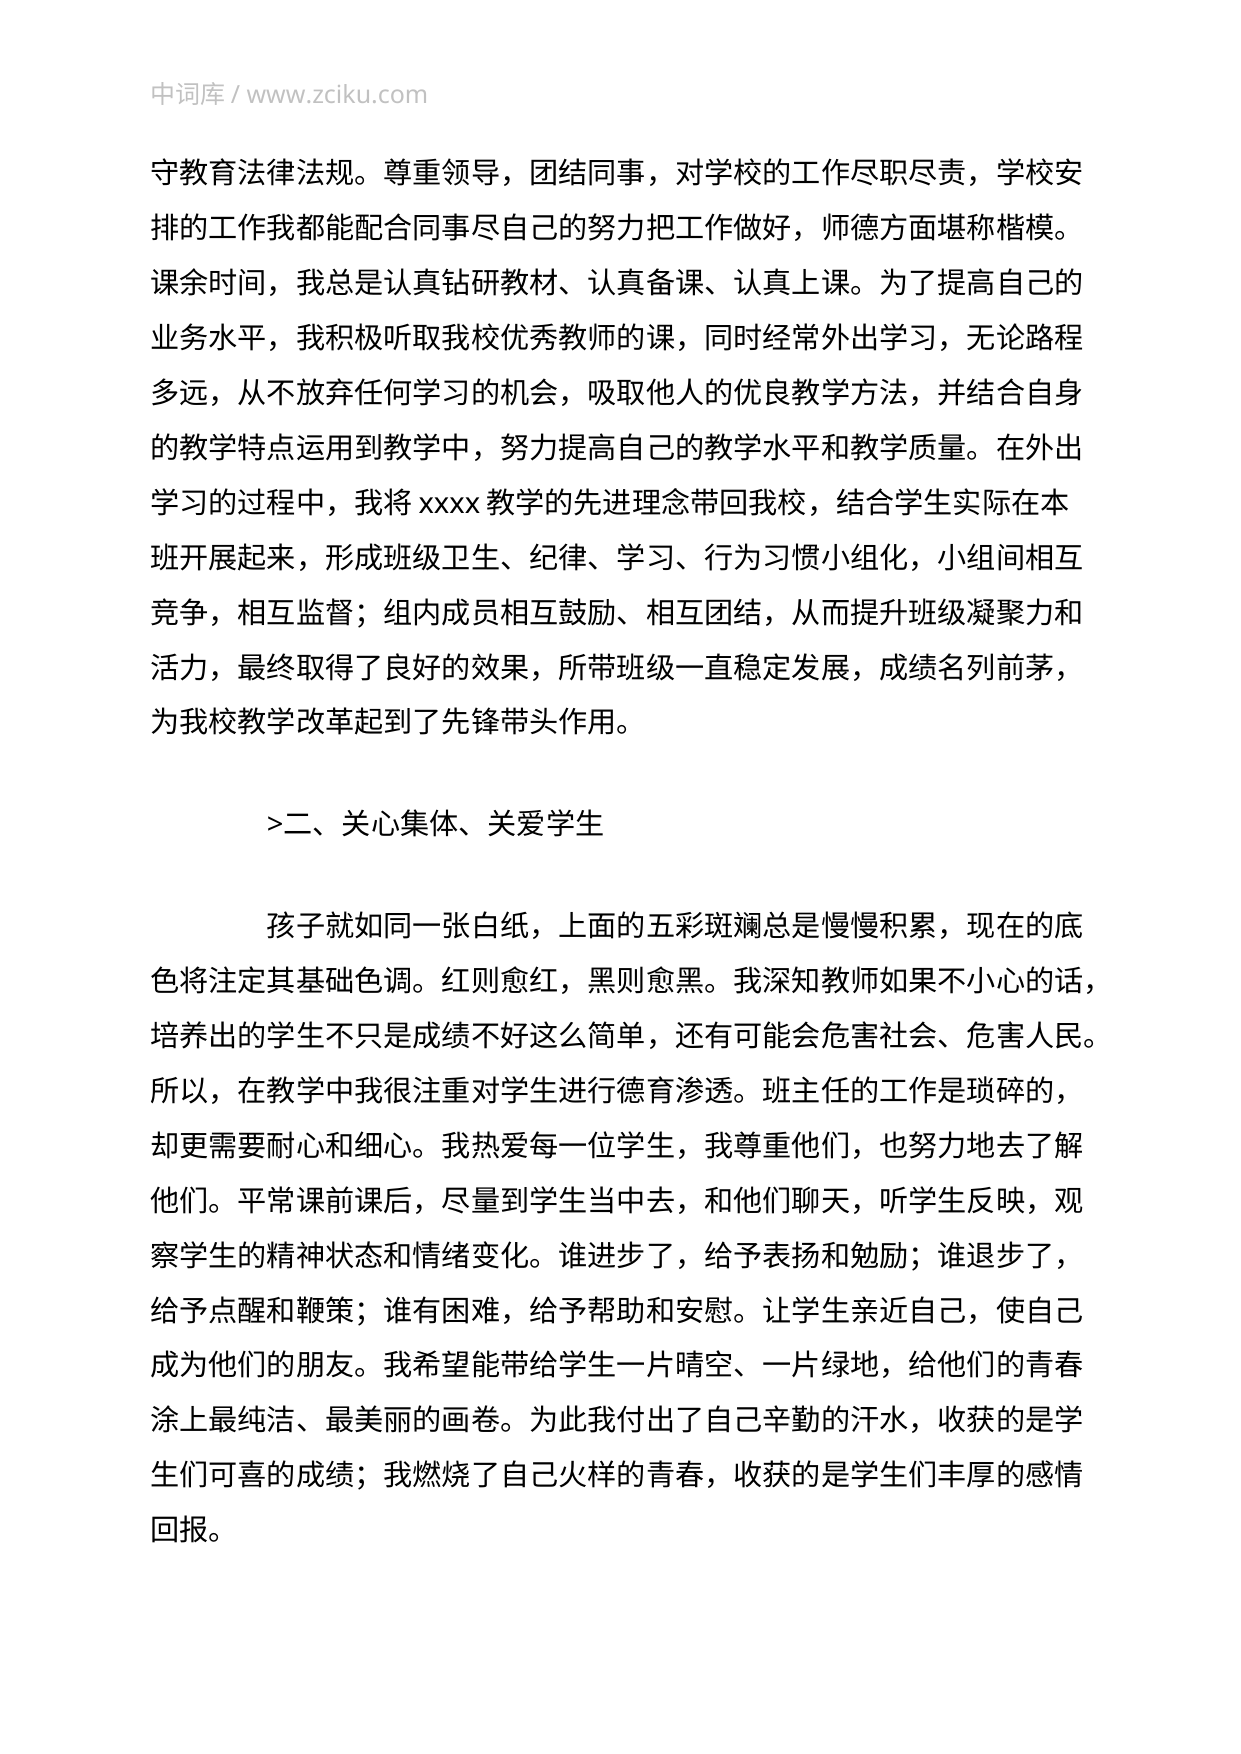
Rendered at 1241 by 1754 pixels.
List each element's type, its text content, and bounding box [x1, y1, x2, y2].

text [150, 150, 1090, 741]
text >二、关心集体、关爱学生 [150, 801, 1090, 843]
text 孩子就如同一张白纸，上面的五彩斑斓总是慢慢积累，现在的底色将注定其基础色调。红则愈红，黑则愈黑。我深知教师如果不小心的话，培养出的学生不只是成绩不好这么简单，还有可能会危害社会、危害人民。所以，在教学中我很注重对学生进行德育渗透。班主任的工作是琐碎的，却更需要耐心和细心。我热爱每一位学生，我尊重他们，也努力地去了解他们。平常课前课后，尽量到学生当中去，和他们聊天，听学生反映，观察学生的精神状态和情绪变化。谁进步了，给予表扬和勉励；谁退步了，给予点醒和鞭策；谁有困难，给予帮助和安慰。让学生亲近自己，使自己成为他们的朋友。我希望能带给学生一片晴空、一片绿地，给他们的青春涂上最纯洁、最美丽的画卷。为此我付出了自己辛勤的汗水，收获的是学生们可喜的成绩；我燃烧了自己火样的青春，收获的是学生们丰厚的感情回报。 [150, 903, 1090, 1549]
